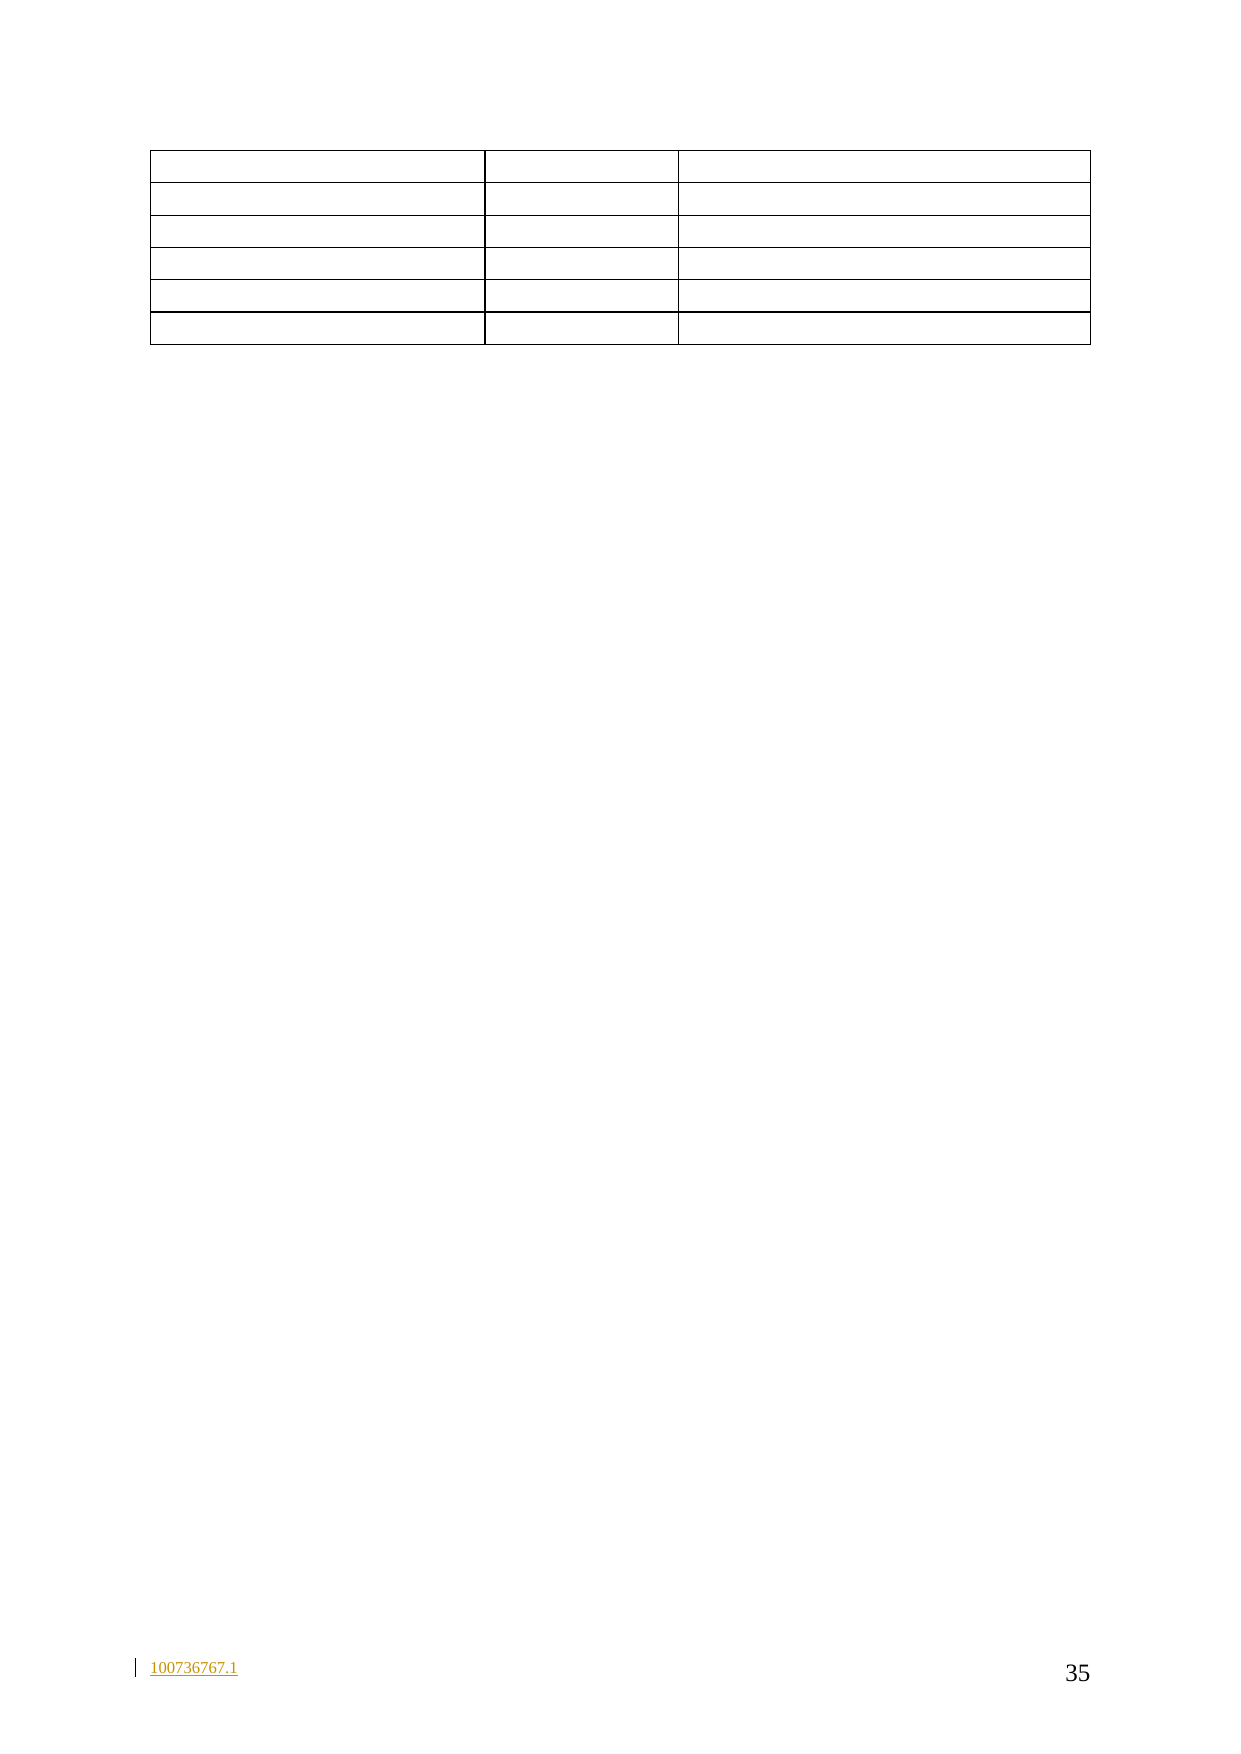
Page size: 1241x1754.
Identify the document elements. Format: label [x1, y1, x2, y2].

table_cell [486, 280, 678, 311]
table_cell [679, 183, 1090, 214]
table_cell [679, 151, 1090, 182]
table_cell [151, 313, 484, 344]
table_cell [679, 280, 1090, 311]
table_cell [679, 313, 1090, 344]
table_cell [679, 216, 1090, 247]
table_cell [486, 183, 678, 214]
table_cell [151, 183, 484, 214]
table_cell [151, 280, 484, 311]
table_cell [679, 248, 1090, 279]
table_cell [151, 216, 484, 247]
table_cell [486, 248, 678, 279]
table_cell [151, 248, 484, 279]
table_cell [486, 216, 678, 247]
table_cell [151, 151, 484, 182]
table_cell [486, 313, 678, 344]
table_cell [486, 151, 678, 182]
